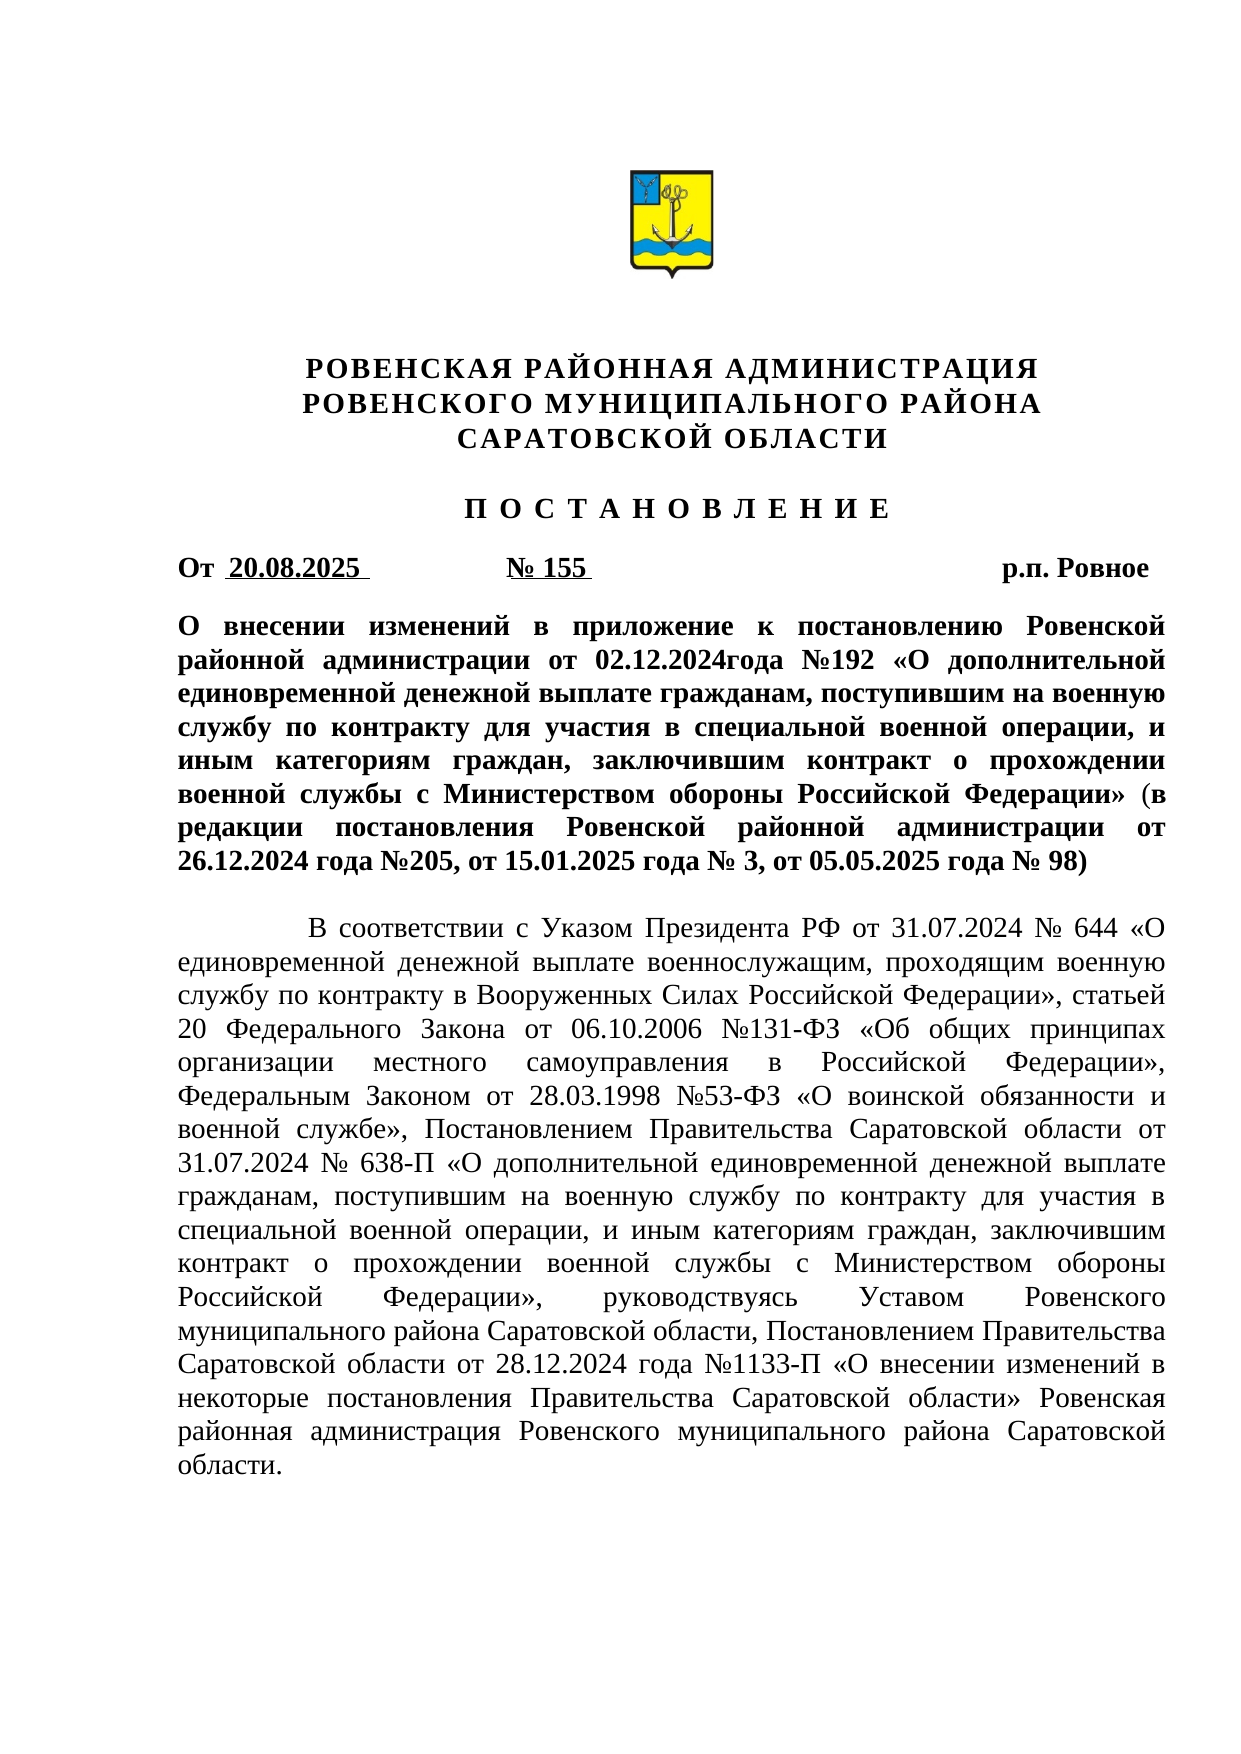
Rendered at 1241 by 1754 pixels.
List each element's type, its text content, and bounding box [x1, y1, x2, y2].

text РОВЕНСКАЯ РАЙОННАЯ АДМИНИСТРАЦИЯ [177, 351, 1166, 384]
text От 20.08.2025 № 155 р.п. Ровное [177, 551, 1166, 584]
text П О С Т А Н О В Л Е Н И Е [177, 491, 1166, 525]
text РОВЕНСКОГО МУНИЦИПАЛЬНОГО РАЙОНА [177, 386, 1166, 419]
text В соответствии с Указом Президента РФ от 31.07.2024 № 644 «О единовременной денежной выплате военнослужащим, проходящим военную службу по контракту в Вооруженных Силах Российской Федерации», статьей 20 Федерального Закона от 06.10.2006 №131-ФЗ «Об общих принципах организации местного самоуправления в Российской Федерации», Федеральным Законом от 28.03.1998 №53-ФЗ «О воинской обязанности и военной службе», Постановлением Правительства Саратовской области от 31.07.2024 № 638-П «О дополнительной единовременной денежной выплате гражданам, поступившим на военную службу по контракту для участия в специальной военной операции, и иным категориям граждан, заключившим контракт о прохождении военной службы с Министерством обороны Российской Федерации», руководствуясь Уставом Ровенского муниципального района Саратовской области, Постановлением Правительства Саратовской области от 28.12.2024 года №1133-П «О внесении изменений в некоторые постановления Правительства Саратовской области» Ровенская районная администрация Ровенского муниципального района Саратовской области. [177, 910, 1166, 1480]
text САРАТОВСКОЙ ОБЛАСТИ [177, 421, 1166, 455]
picture [630, 170, 714, 279]
text О внесении изменений в приложение к постановлению Ровенской районной администрации от 02.12.2024года №192 «О дополнительной единовременной денежной выплате гражданам, поступившим на военную службу по контракту для участия в специальной военной операции, и иным категориям граждан, заключившим контракт о прохождении военной службы с Министерством обороны Российской Федерации» (в редакции постановления Ровенской районной администрации от 26.12.2024 года №205, от 15.01.2025 года № 3, от 05.05.2025 года № 98) [177, 608, 1166, 877]
